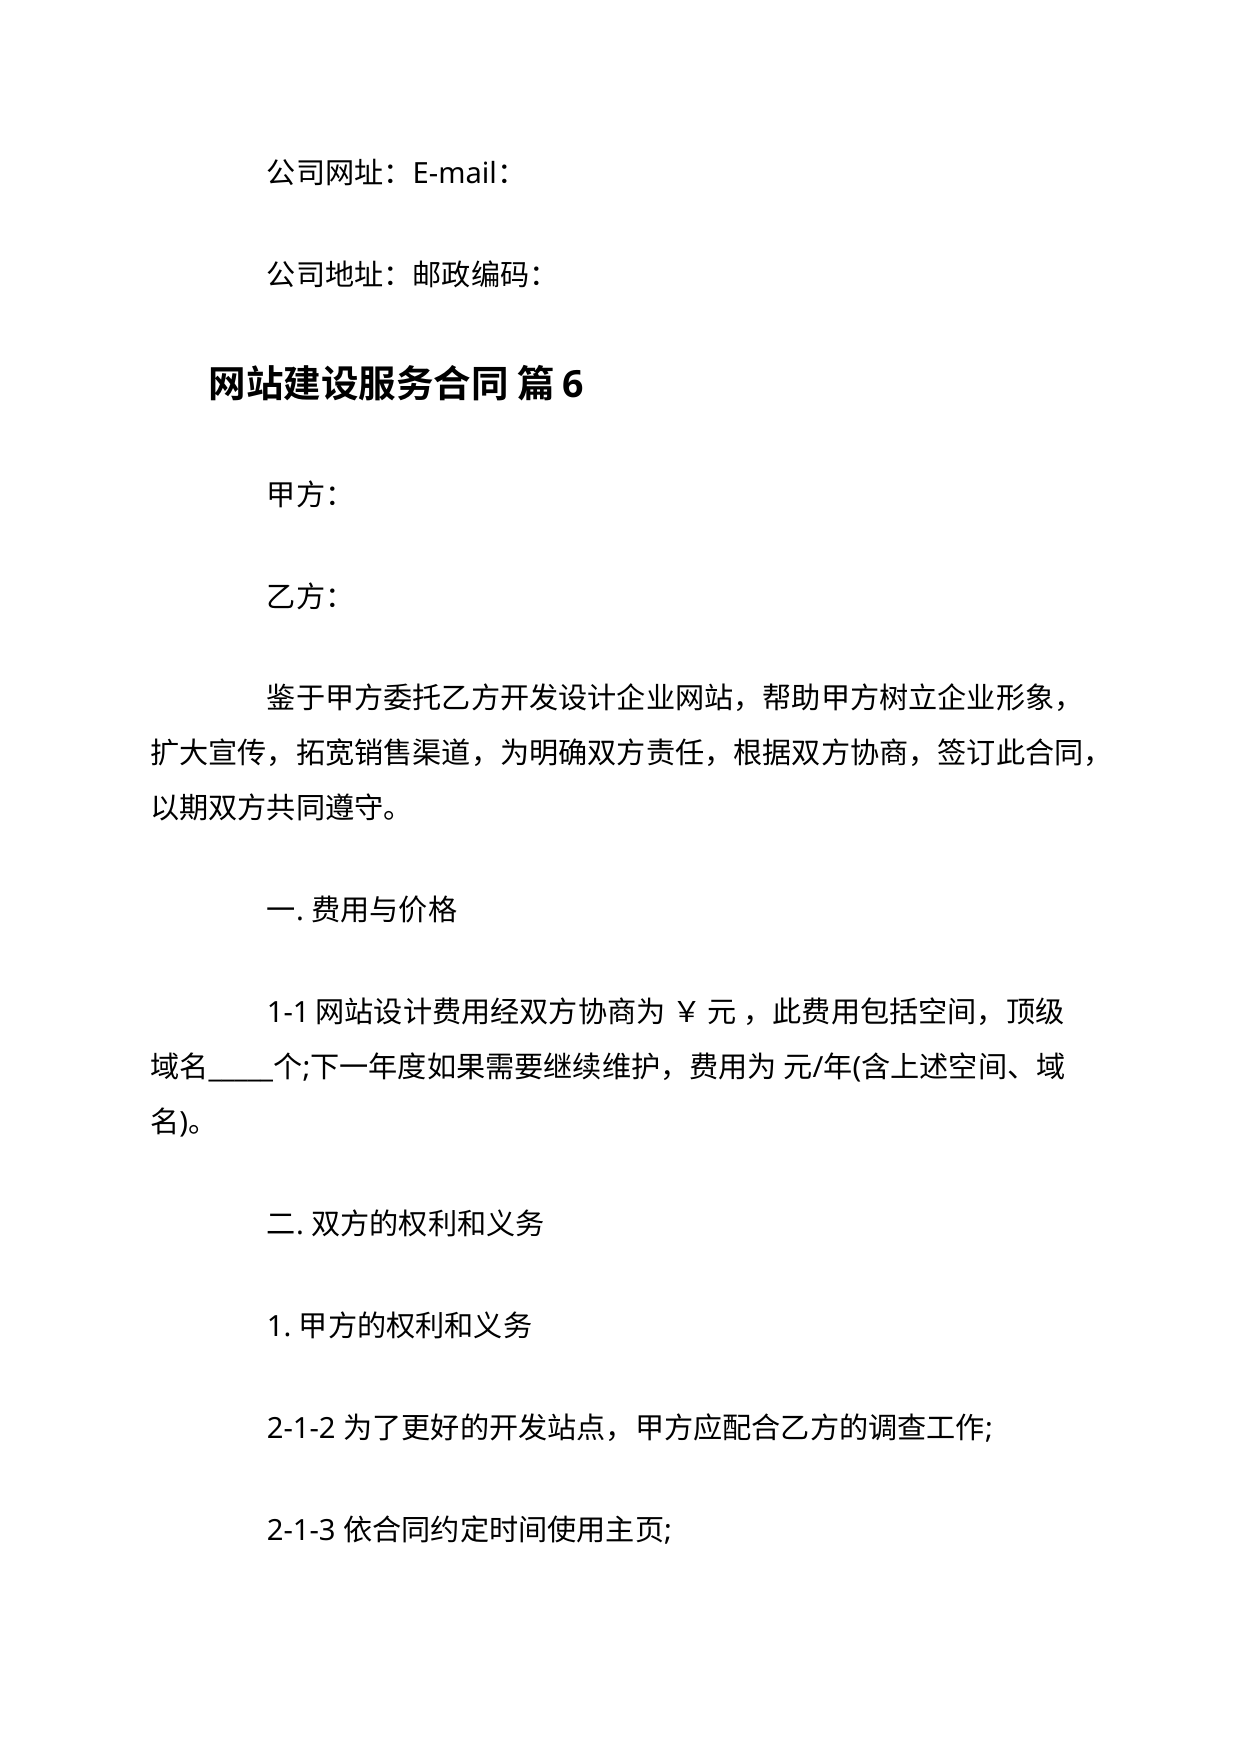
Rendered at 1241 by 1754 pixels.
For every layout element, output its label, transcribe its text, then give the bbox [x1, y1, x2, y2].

text 2-1-3 依合同约定时间使用主页; [150, 1506, 1090, 1549]
text 公司地址：邮政编码： [150, 252, 1090, 294]
text 1. 甲方的权利和义务 [150, 1302, 1090, 1345]
text 网站建设服务合同 篇6 [150, 354, 1090, 408]
text 甲方： [150, 471, 1090, 514]
text 鉴于甲方委托乙方开发设计企业网站，帮助甲方树立企业形象，扩大宣传，拓宽销售渠道，为明确双方责任，根据双方协商，签订此合同，以期双方共同遵守。 [150, 675, 1090, 827]
text 二. 双方的权利和义务 [150, 1200, 1090, 1243]
text 一. 费用与价格 [150, 886, 1090, 929]
text 2-1-2 为了更好的开发站点，甲方应配合乙方的调查工作; [150, 1404, 1090, 1447]
text 乙方： [150, 573, 1090, 615]
text 公司网址：E-mail： [150, 150, 1090, 192]
text 1-1网站设计费用经双方协商为 ￥ 元 ，此费用包括空间，顶级域名_____个;下一年度如果需要继续维护，费用为 元/年(含上述空间、域名)。 [150, 988, 1090, 1141]
